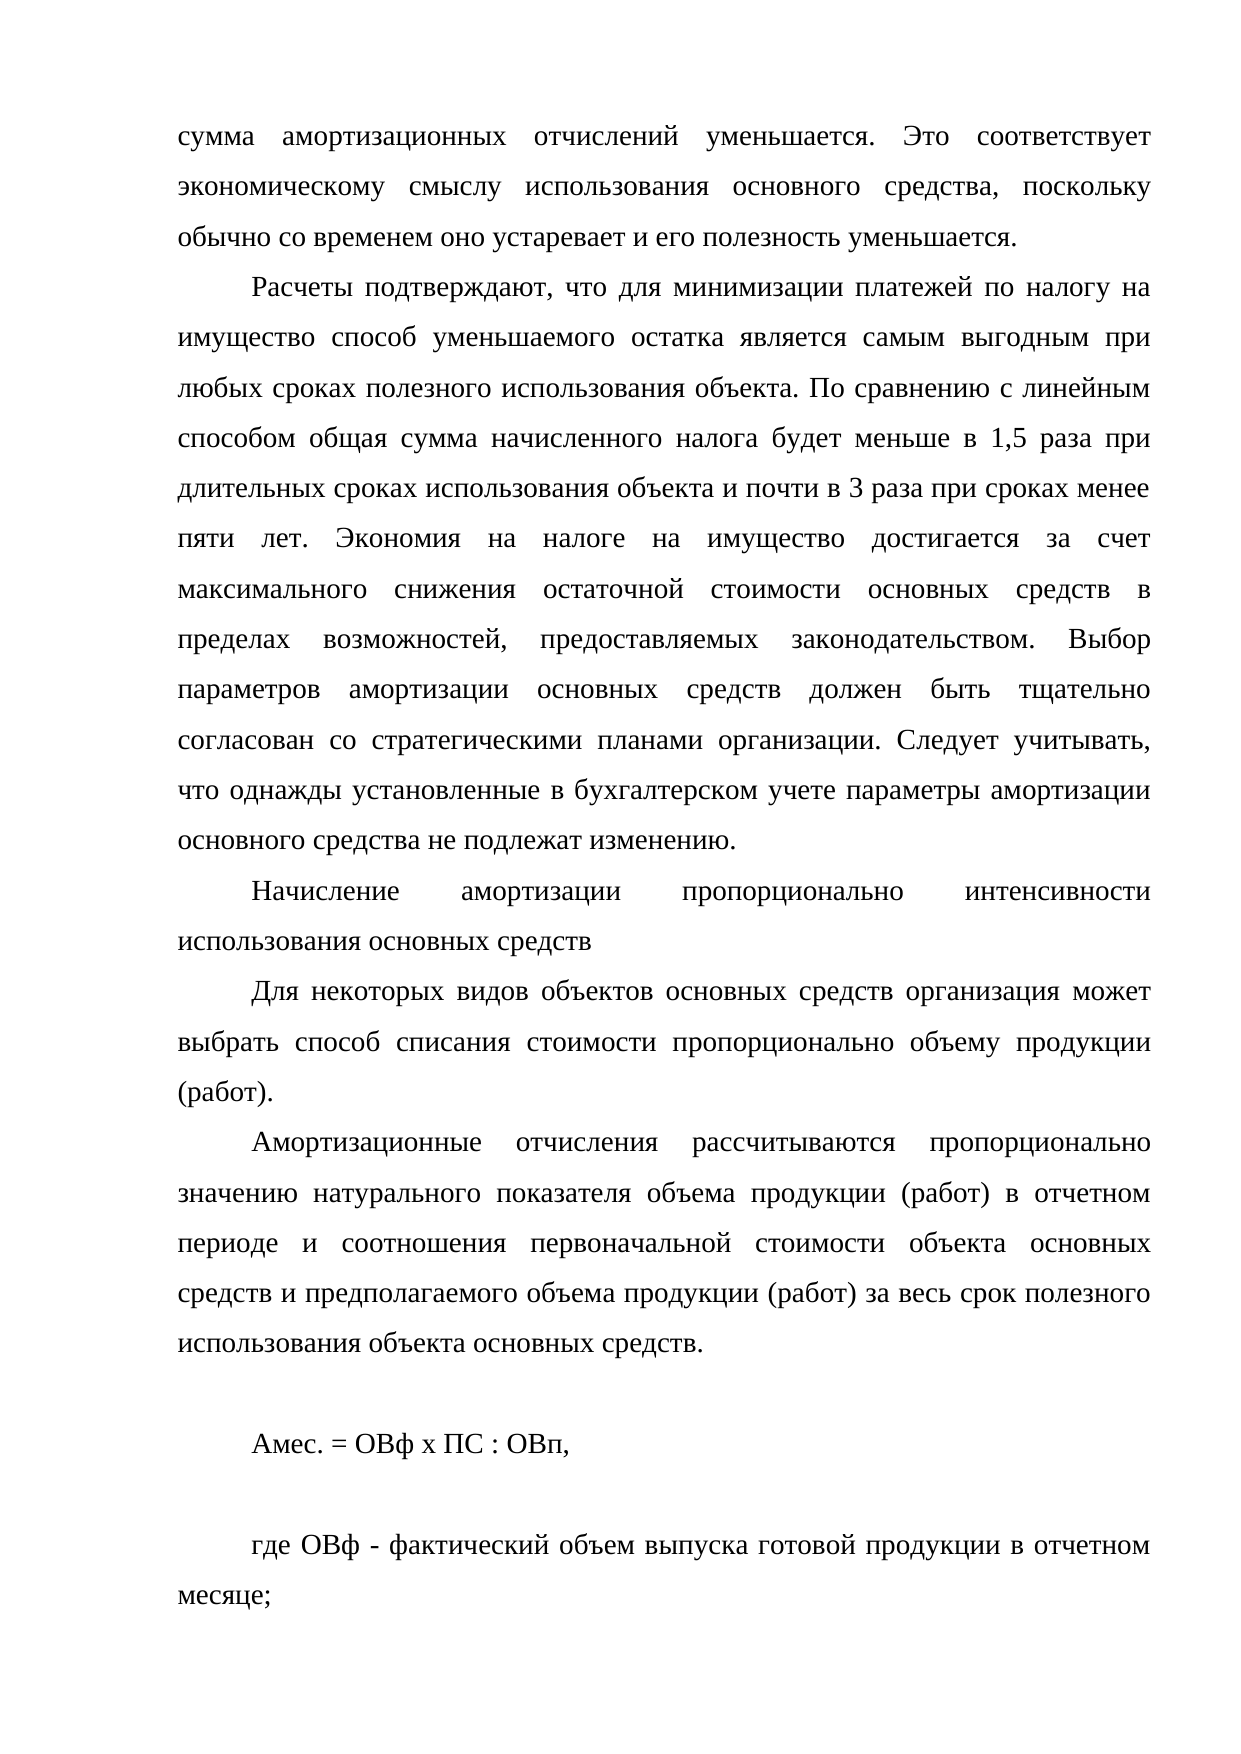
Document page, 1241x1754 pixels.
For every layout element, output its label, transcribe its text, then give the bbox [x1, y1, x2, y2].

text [177, 118, 1152, 252]
text Амес. = ОВф x ПС : ОВп, [177, 1426, 1152, 1460]
text Расчеты подтверждают, что для минимизации платежей по налогу на имущество способ уменьшаемого остатка является самым выгодным при любых сроках полезного использования объекта. По сравнению с линейным способом общая сумма начисленного налога будет меньше в 1,5 раза при длительных сроках использования объекта и почти в 3 раза при сроках менее пяти лет. Экономия на налоге на имущество достигается за счет максимального снижения остаточной стоимости основных средств в пределах возможностей, предоставляемых законодательством. Выбор параметров амортизации основных средств должен быть тщательно согласован со стратегическими планами организации. Следует учитывать, что однажды установленные в бухгалтерском учете параметры амортизации основного средства не подлежат изменению. [177, 269, 1152, 856]
text Для некоторых видов объектов основных средств организация может выбрать способ списания стоимости пропорционально объему продукции (работ). [177, 973, 1152, 1108]
text где ОВф - фактический объем выпуска готовой продукции в отчетном месяце; [177, 1527, 1152, 1611]
subtitle Начисление амортизации пропорционально интенсивности использования основных средств [177, 873, 1152, 957]
text Амортизационные отчисления рассчитываются пропорционально значению натурального показателя объема продукции (работ) в отчетном периоде и соотношения первоначальной стоимости объекта основных средств и предполагаемого объема продукции (работ) за весь срок полезного использования объекта основных средств. [177, 1124, 1152, 1359]
